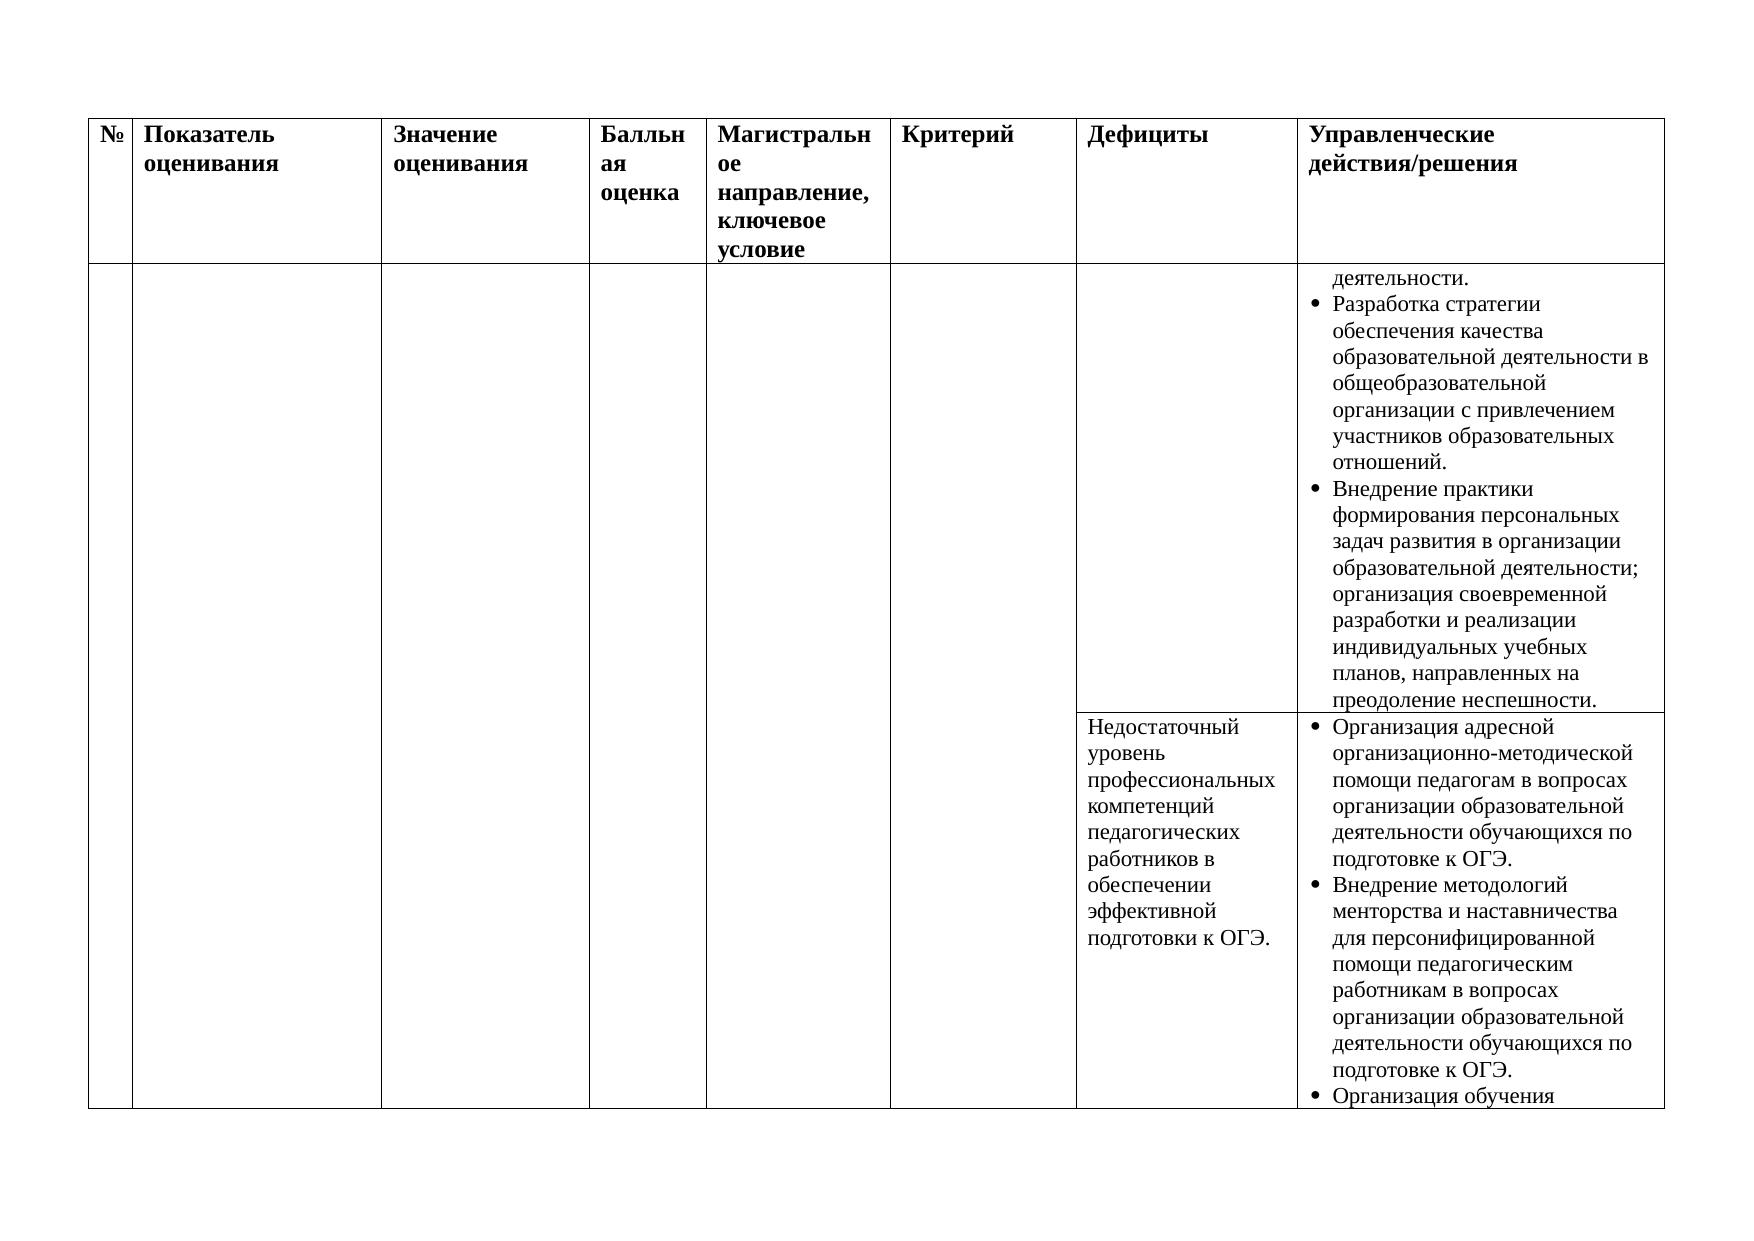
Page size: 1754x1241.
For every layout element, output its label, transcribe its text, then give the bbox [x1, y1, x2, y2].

table_header Показатель оценивания [133, 119, 381, 263]
table_header Дефициты [1077, 119, 1297, 263]
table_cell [1298, 264, 1664, 712]
table_header № [89, 119, 132, 263]
table_header Управленческие действия/решения [1298, 119, 1664, 263]
table_header Балльная оценка [590, 119, 706, 263]
table_header Критерий [891, 119, 1076, 263]
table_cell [1077, 264, 1297, 712]
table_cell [1077, 713, 1297, 1108]
table_header Магистральное направление, ключевое условие [707, 119, 890, 263]
table_header Значение оценивания [382, 119, 589, 263]
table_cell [1298, 713, 1664, 1108]
